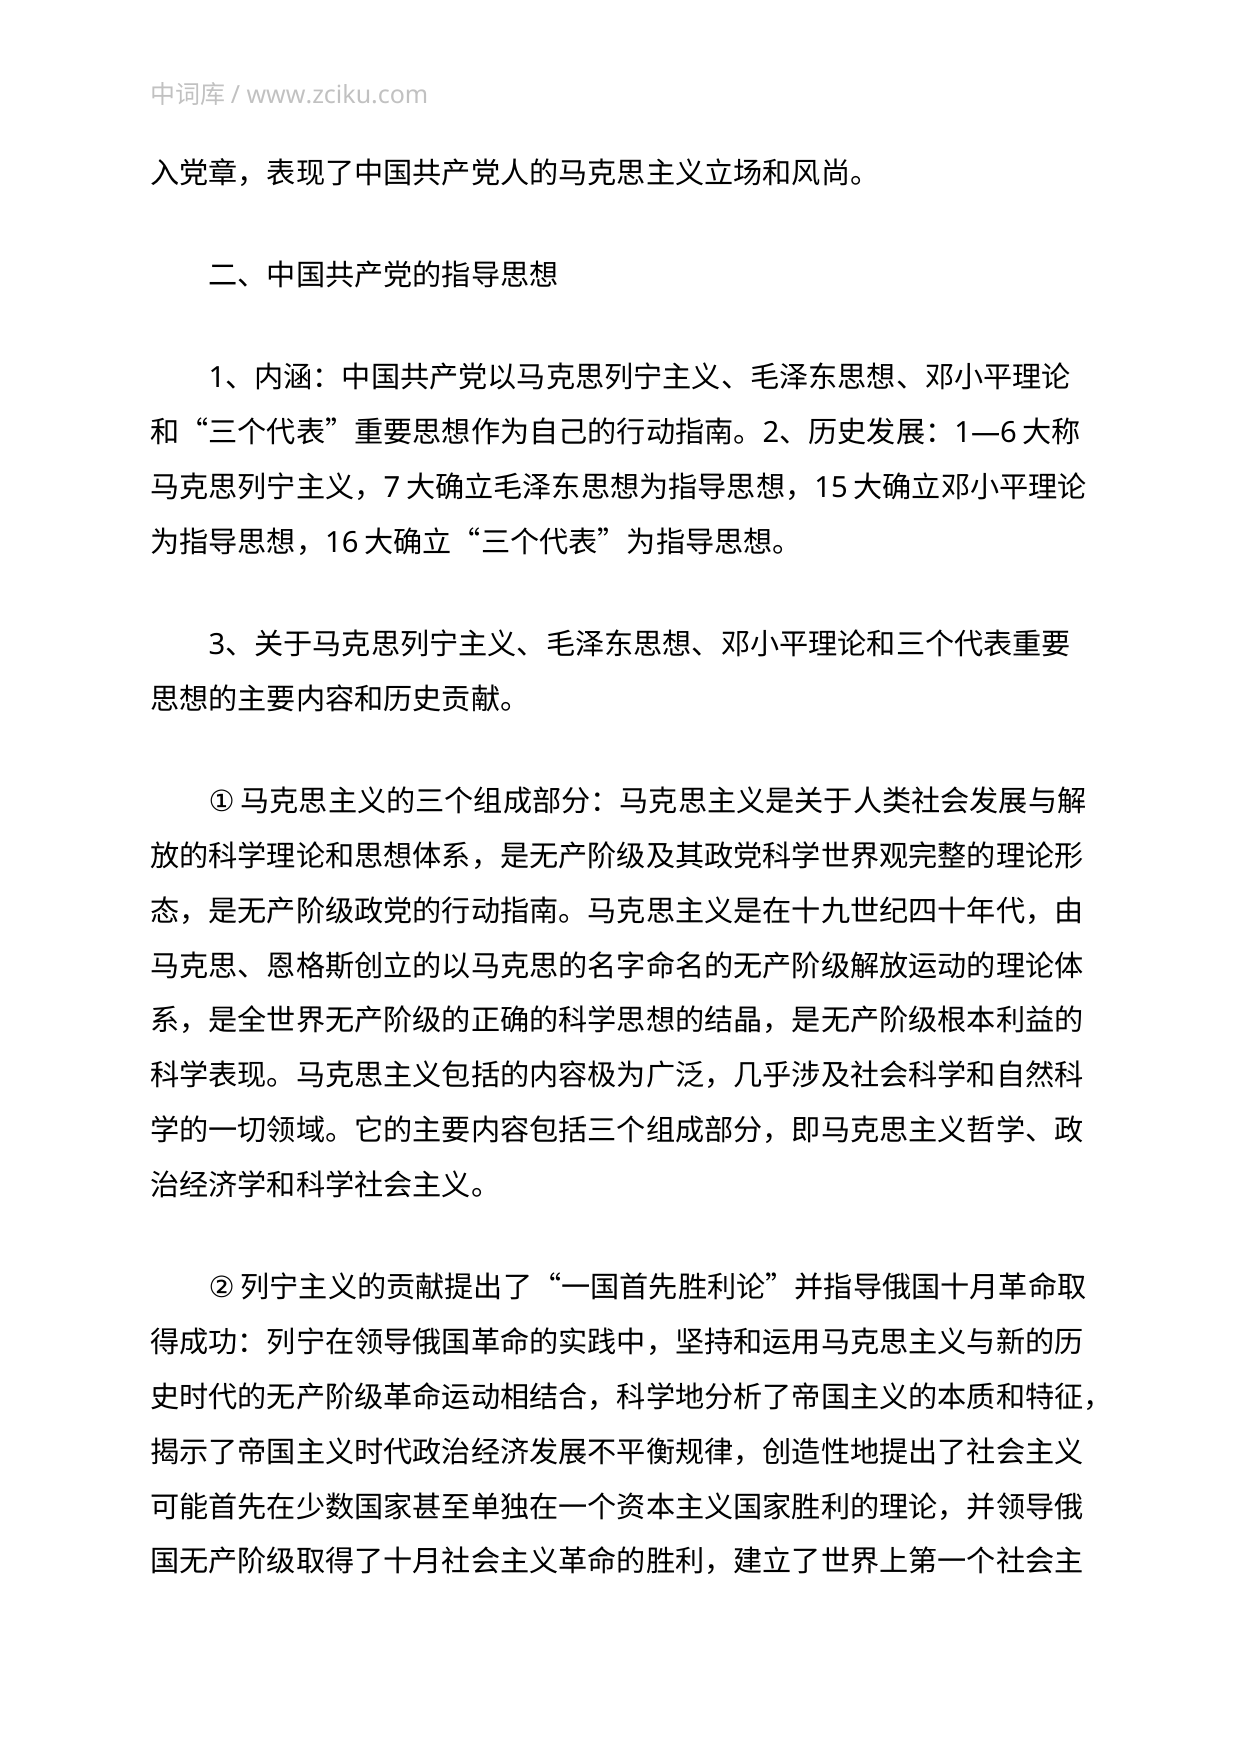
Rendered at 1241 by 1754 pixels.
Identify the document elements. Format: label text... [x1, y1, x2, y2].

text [150, 150, 1090, 192]
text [150, 1263, 1090, 1580]
text 1、内涵：中国共产党以马克思列宁主义、毛泽东思想、邓小平理论和“三个代表”重要思想作为自己的行动指南。2、历史发展：1—6大称马克思列宁主义，7大确立毛泽东思想为指导思想，15大确立邓小平理论为指导思想，16大确立“三个代表”为指导思想。 [150, 353, 1090, 561]
text 3、关于马克思列宁主义、毛泽东思想、邓小平理论和三个代表重要思想的主要内容和历史贡献。 [150, 621, 1090, 718]
text 二、中国共产党的指导思想 [150, 252, 1090, 294]
text ①马克思主义的三个组成部分：马克思主义是关于人类社会发展与解放的科学理论和思想体系，是无产阶级及其政党科学世界观完整的理论形态，是无产阶级政党的行动指南。马克思主义是在十九世纪四十年代，由马克思、恩格斯创立的以马克思的名字命名的无产阶级解放运动的理论体系，是全世界无产阶级的正确的科学思想的结晶，是无产阶级根本利益的科学表现。马克思主义包括的内容极为广泛，几乎涉及社会科学和自然科学的一切领域。它的主要内容包括三个组成部分，即马克思主义哲学、政治经济学和科学社会主义。 [150, 777, 1090, 1204]
